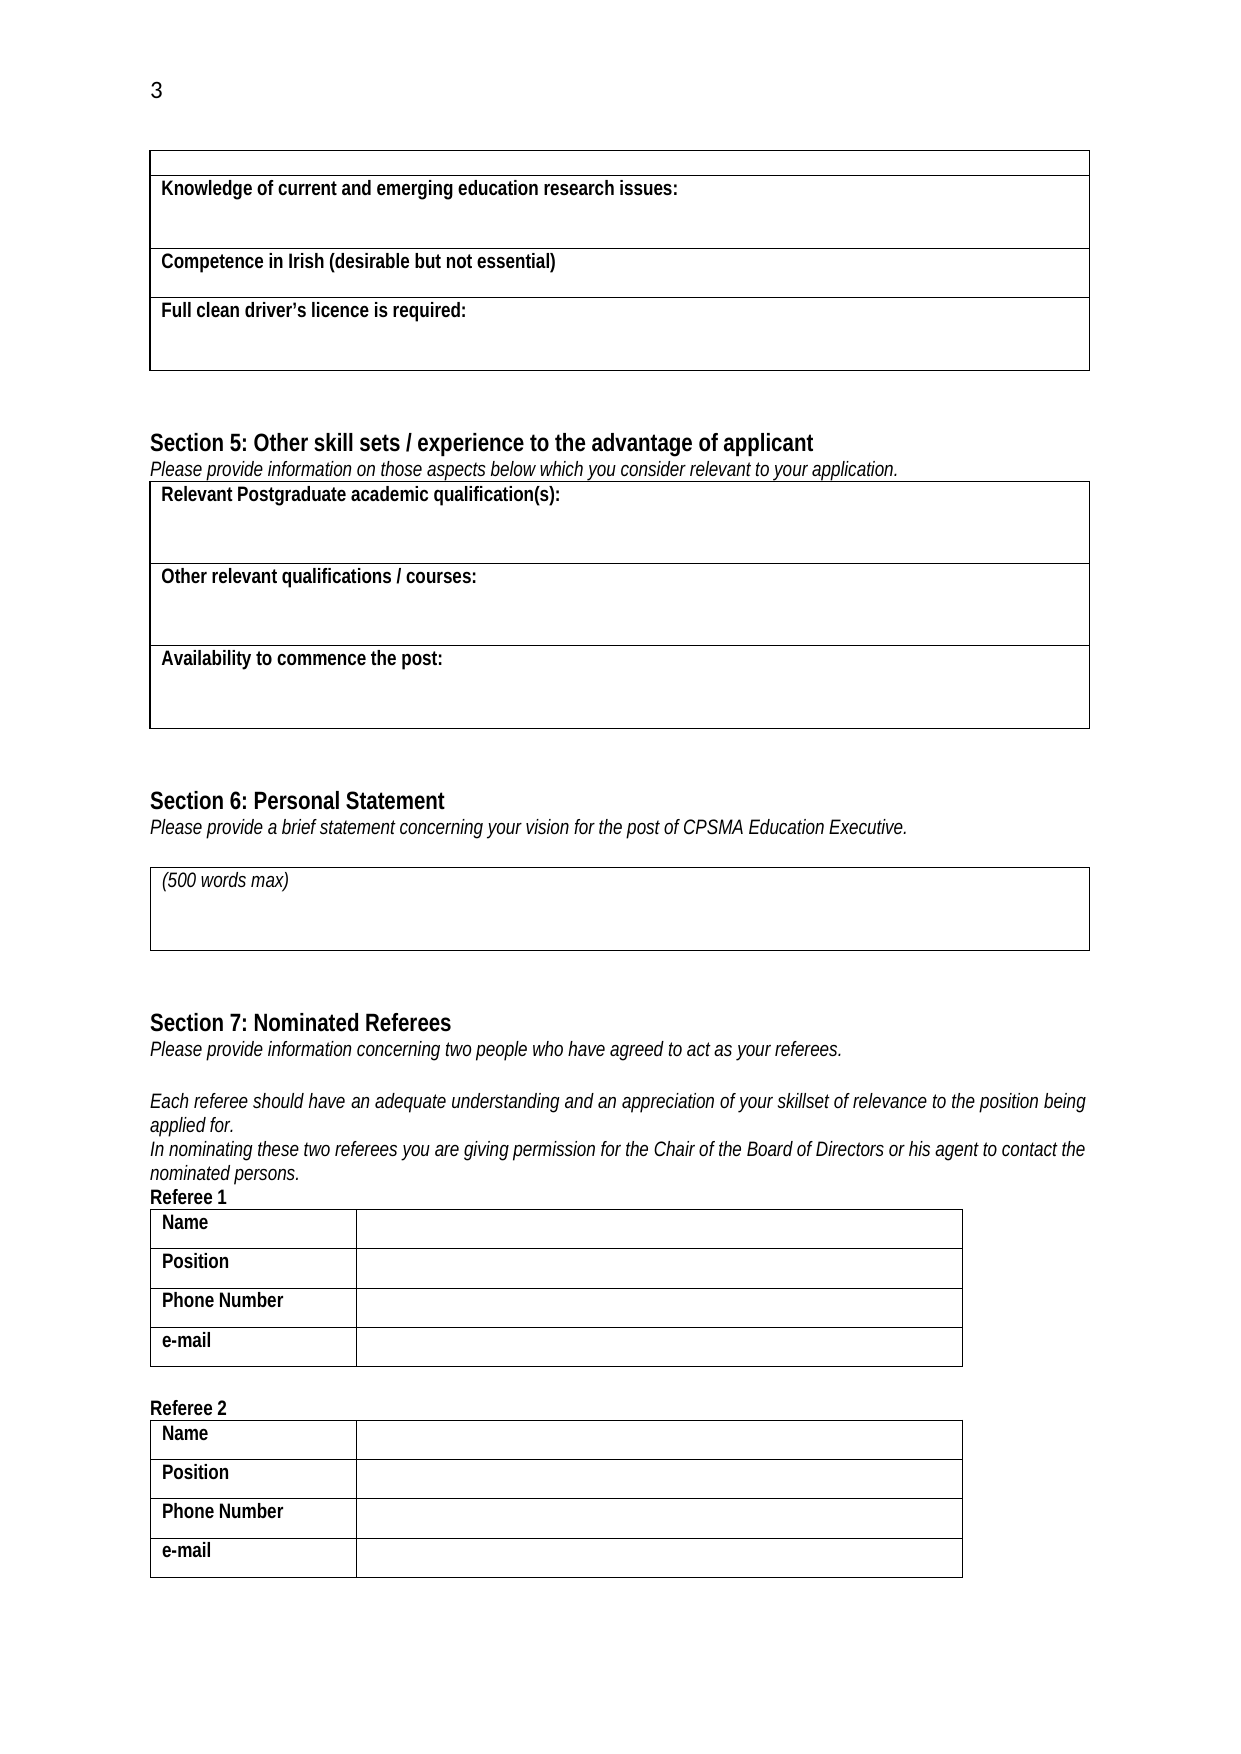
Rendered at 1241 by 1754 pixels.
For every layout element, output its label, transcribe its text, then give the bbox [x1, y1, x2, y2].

table_header Name [151, 1210, 356, 1248]
table_cell Other relevant qualifications / courses: [151, 564, 1089, 645]
text In nominating these two referees you are giving permission for the Chair of the Board of Directors or his agent to contact the nominated persons. [150, 1137, 1090, 1185]
table_cell Position [151, 1460, 356, 1498]
text Referee 1 [150, 1185, 1090, 1209]
table_header Relevant Postgraduate academic qualification(s): [151, 482, 1089, 563]
table_header [357, 1210, 962, 1248]
table_cell Position [151, 1249, 356, 1287]
text Please provide information on those aspects below which you consider relevant to your application. [150, 457, 1090, 481]
table_cell e-mail [151, 1539, 356, 1577]
text Referee 2 [150, 1396, 1090, 1419]
table_cell [357, 1328, 962, 1366]
table_cell [357, 1460, 962, 1498]
table_header (500 words max) [151, 868, 1089, 949]
table_cell [357, 1249, 962, 1287]
text Section 7: Nominated Referees [150, 1008, 1090, 1036]
table_cell Phone Number [151, 1289, 356, 1327]
text Section 6: Personal Statement [150, 786, 1090, 814]
table_cell e-mail [151, 1328, 356, 1366]
table_cell [357, 1499, 962, 1537]
table_header Name [151, 1421, 356, 1459]
table_header [357, 1421, 962, 1459]
table_cell Knowledge of current and emerging education research issues: [151, 176, 1089, 248]
table_cell Availability to commence the post: [151, 646, 1089, 728]
table_cell Full clean driver’s licence is required: [151, 298, 1089, 370]
table_cell [357, 1539, 962, 1577]
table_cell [151, 151, 1089, 175]
table_cell [357, 1289, 962, 1327]
text Each referee should have an adequate understanding and an appreciation of your skillset of relevance to the position being applied for. [150, 1089, 1090, 1137]
text Please provide information concerning two people who have agreed to act as your referees. [150, 1036, 1090, 1060]
table_cell Competence in Irish (desirable but not essential) [151, 249, 1089, 297]
text Section 5: Other skill sets / experience to the advantage of applicant [150, 428, 1090, 457]
table_cell Phone Number [151, 1499, 356, 1537]
text Please provide a brief statement concerning your vision for the post of CPSMA Education Executive. [150, 814, 1090, 838]
